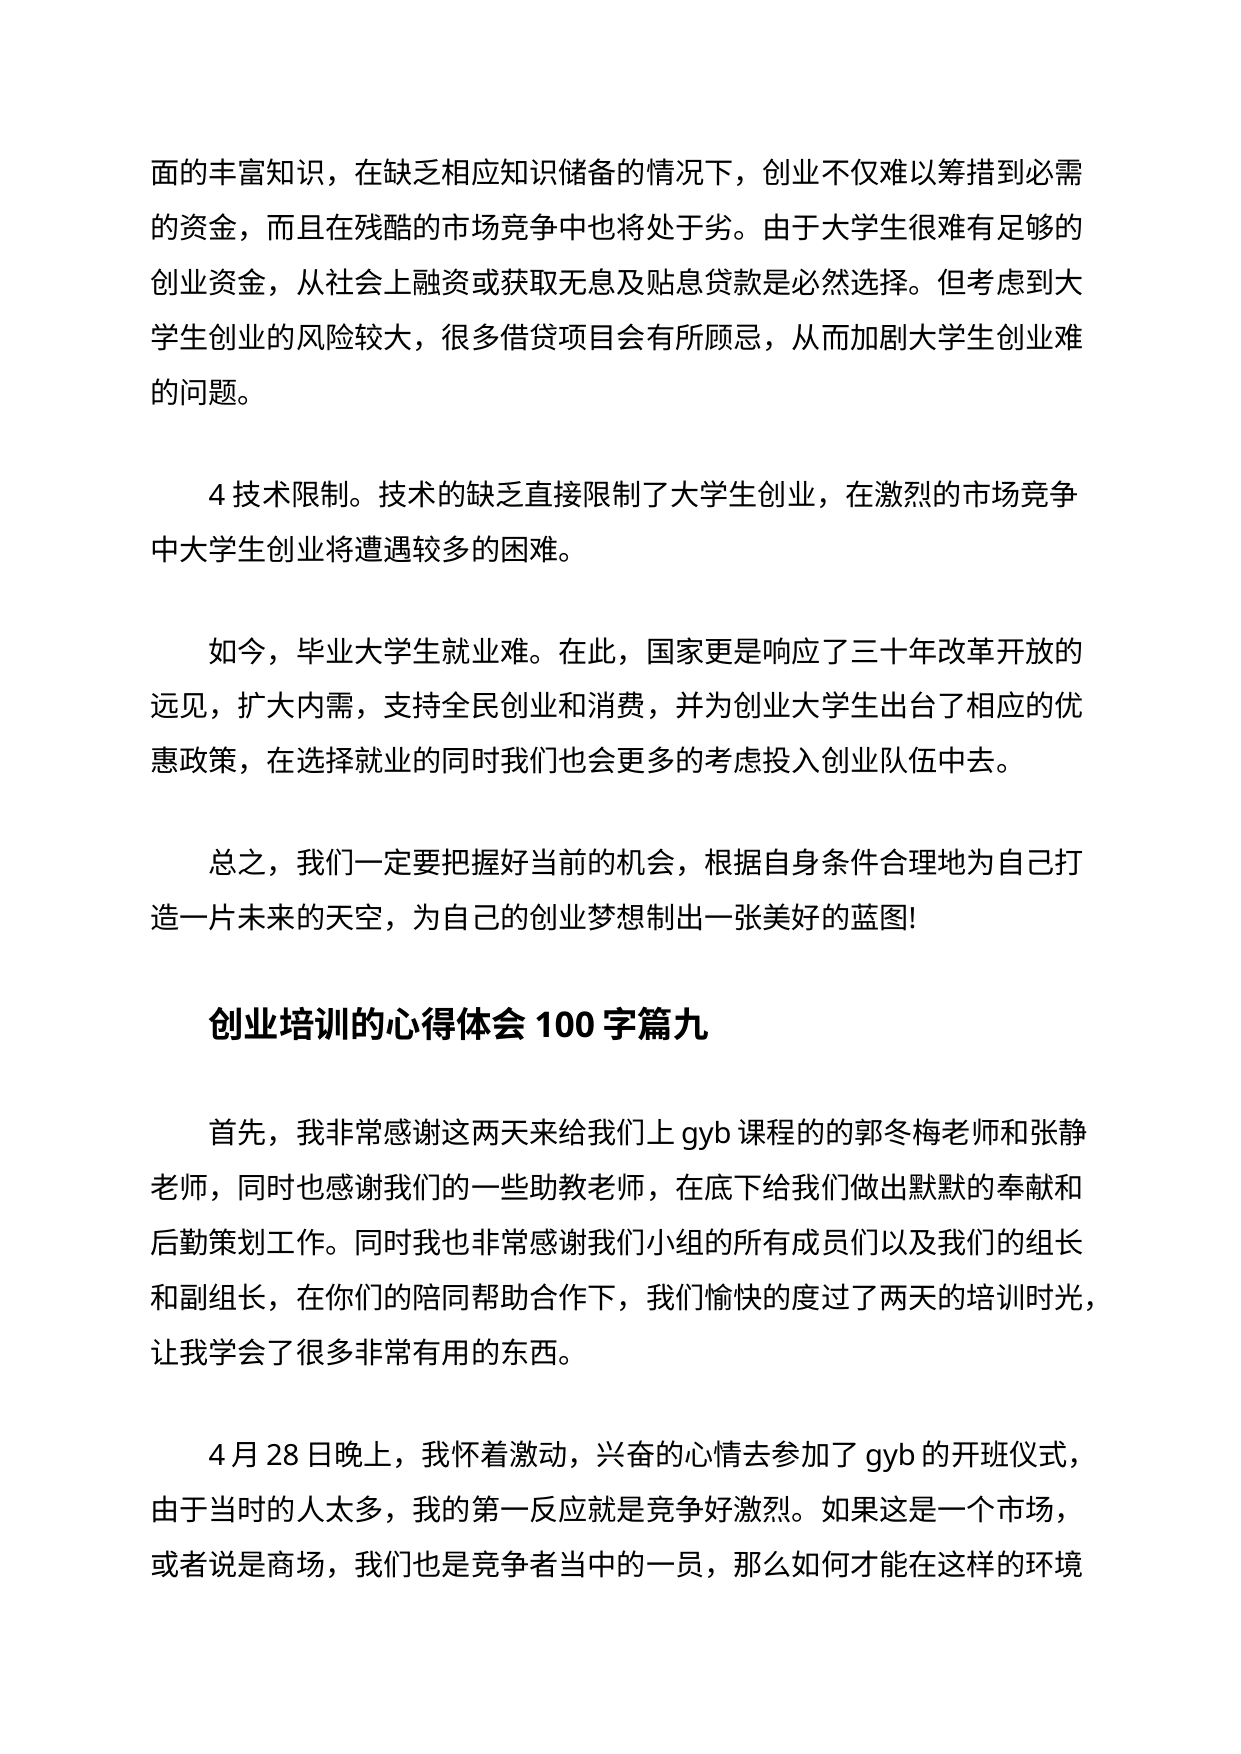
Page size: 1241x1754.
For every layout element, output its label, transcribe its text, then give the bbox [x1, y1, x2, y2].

text 创业培训的心得体会100字篇九 [150, 997, 1090, 1048]
text 如今，毕业大学生就业难。在此，国家更是响应了三十年改革开放的远见，扩大内需，支持全民创业和消费，并为创业大学生出台了相应的优惠政策，在选择就业的同时我们也会更多的考虑投入创业队伍中去。 [150, 628, 1090, 780]
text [150, 1432, 1090, 1584]
text 总之，我们一定要把握好当前的机会，根据自身条件合理地为自己打造一片未来的天空，为自己的创业梦想制出一张美好的蓝图! [150, 840, 1090, 937]
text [150, 150, 1090, 412]
text 4 技术限制。技术的缺乏直接限制了大学生创业，在激烈的市场竞争中大学生创业将遭遇较多的困难。 [150, 471, 1090, 569]
text 首先，我非常感谢这两天来给我们上gyb课程的的郭冬梅老师和张静老师，同时也感谢我们的一些助教老师，在底下给我们做出默默的奉献和后勤策划工作。同时我也非常感谢我们小组的所有成员们以及我们的组长和副组长，在你们的陪同帮助合作下，我们愉快的度过了两天的培训时光，让我学会了很多非常有用的东西。 [150, 1110, 1090, 1372]
